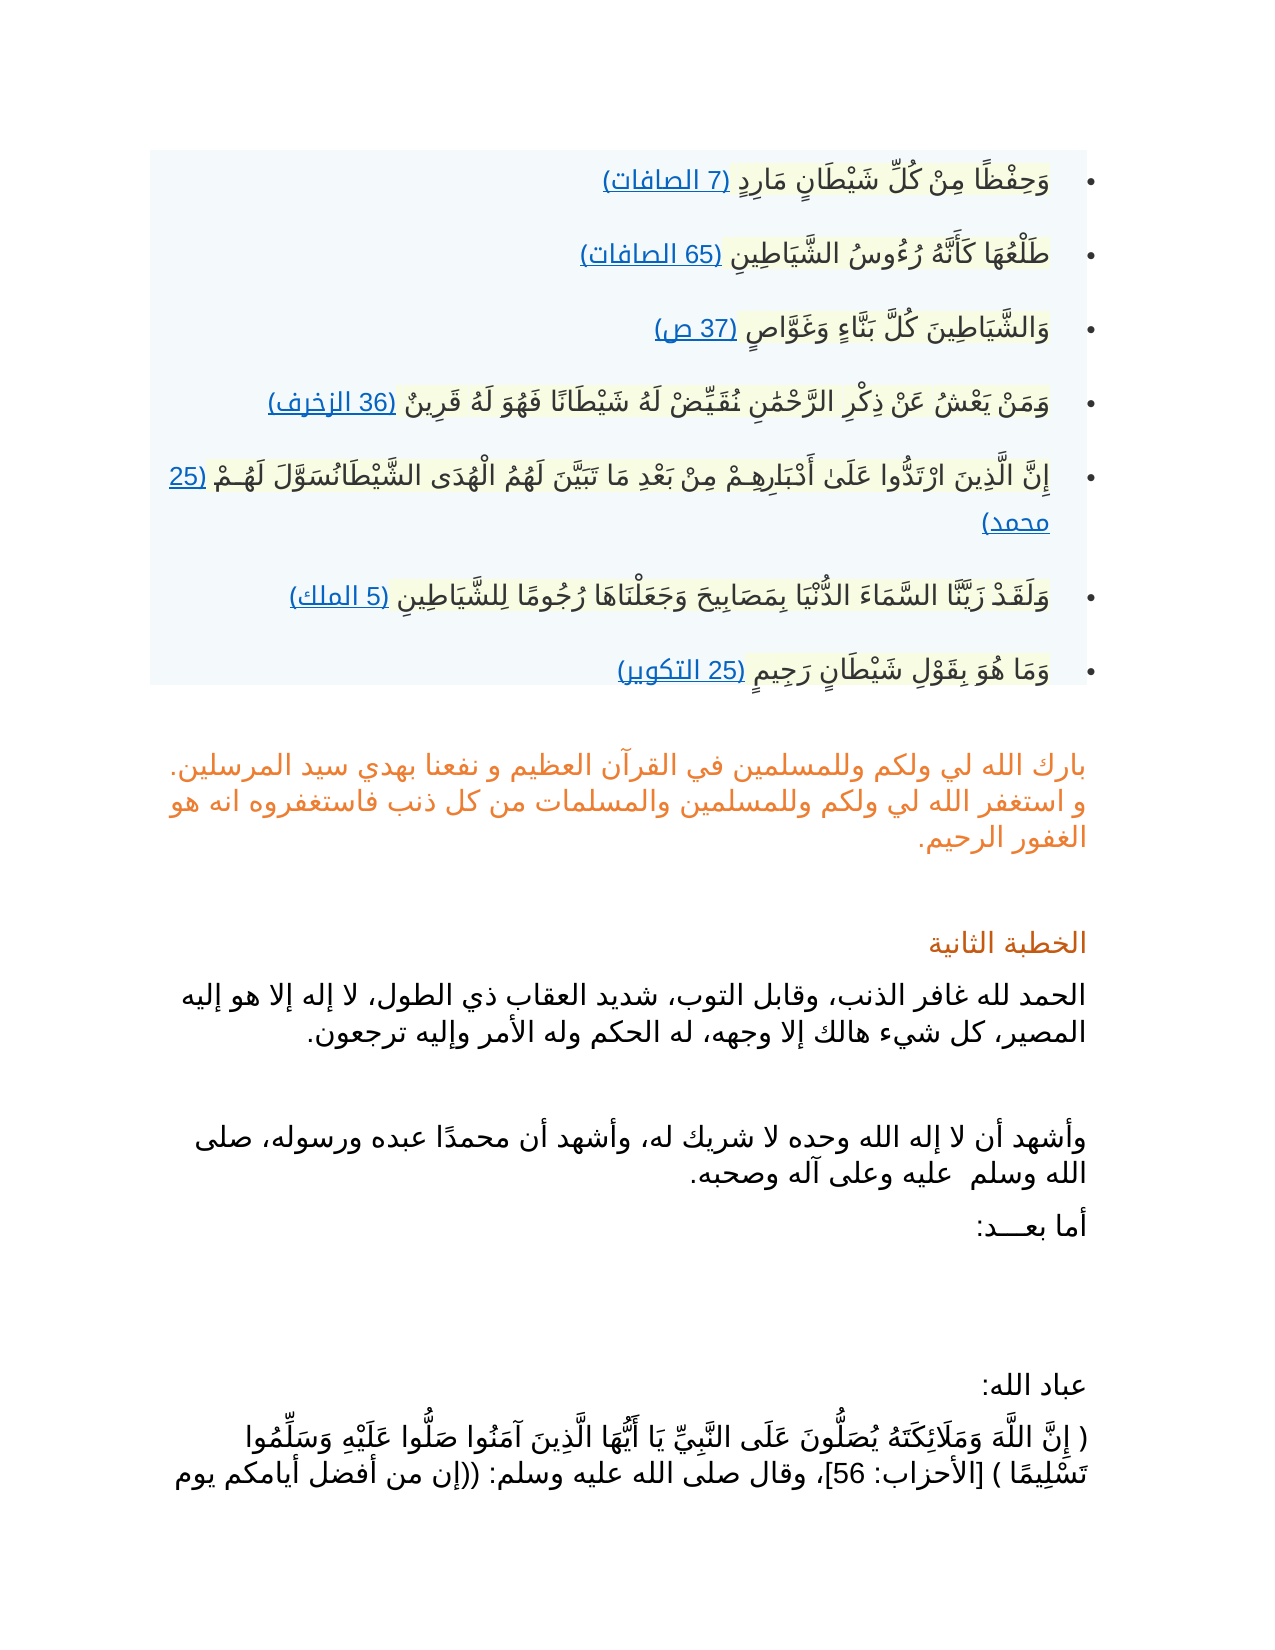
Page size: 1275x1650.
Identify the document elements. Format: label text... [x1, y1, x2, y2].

list طَلْعُهَا كَأَنَّهُ رُءُوسُ الشَّيَاطِينِ ﴿65 الصافات﴾ [150, 224, 1087, 269]
list وَمَا هُوَ بِقَوْلِ شَيْطَانٍ رَجِيمٍ ﴿25 التكوير﴾ [150, 640, 1087, 685]
text أما بعـــد: [150, 1209, 1087, 1243]
text وأشهد أن لا إله الله وحده لا شريك له، وأشهد أن محمدًا عبده ورسوله، صلى الله وسلم عليه وعلى آله وصحبه. [150, 1120, 1087, 1190]
text عباد الله: [150, 1368, 1087, 1401]
list وَالشَّيَاطِينَ كُلَّ بَنَّاءٍ وَغَوَّاصٍ ﴿37 ص﴾ [150, 298, 1087, 343]
list وَمَنْ يَعْشُ عَنْ ذِكْرِ الرَّحْمَٰنِ نُقَيِّضْ لَهُ شَيْطَانًا فَهُوَ لَهُ قَرِينٌ ﴿36 الزخرف﴾ [150, 372, 1087, 417]
list إِنَّ الَّذِينَ ارْتَدُّوا عَلَىٰ أَدْبَارِهِمْ مِنْ بَعْدِ مَا تَبَيَّنَ لَهُمُ الْهُدَى الشَّيْطَانُسَوَّلَ لَهُمْ ﴿25 محمد﴾ [150, 447, 1087, 537]
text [150, 1420, 1087, 1490]
text الخطبة الثانية [150, 926, 1087, 959]
list وَحِفْظًا مِنْ كُلِّ شَيْطَانٍ مَارِدٍ ﴿7 الصافات﴾ [150, 150, 1087, 195]
text بارك الله لي ولكم وللمسلمين في القرآن العظيم و نفعنا بهدي سيد المرسلين. و استغفر الله لي ولكم وللمسلمين والمسلمات من كل ذنب فاستغفروه انه هو الغفور الرحيم. [150, 748, 1087, 853]
text الحمد لله غافر الذنب، وقابل التوب، شديد العقاب ذي الطول، لا إله إلا هو إليه المصير، كل شيء هالك إلا وجهه، له الحكم وله الأمر وإليه ترجعون. [150, 978, 1087, 1048]
list وَلَقَدْ زَيَّنَّا السَّمَاءَ الدُّنْيَا بِمَصَابِيحَ وَجَعَلْنَاهَا رُجُومًا لِلشَّيَاطِينِ ﴿5 الملك﴾ [150, 566, 1087, 611]
